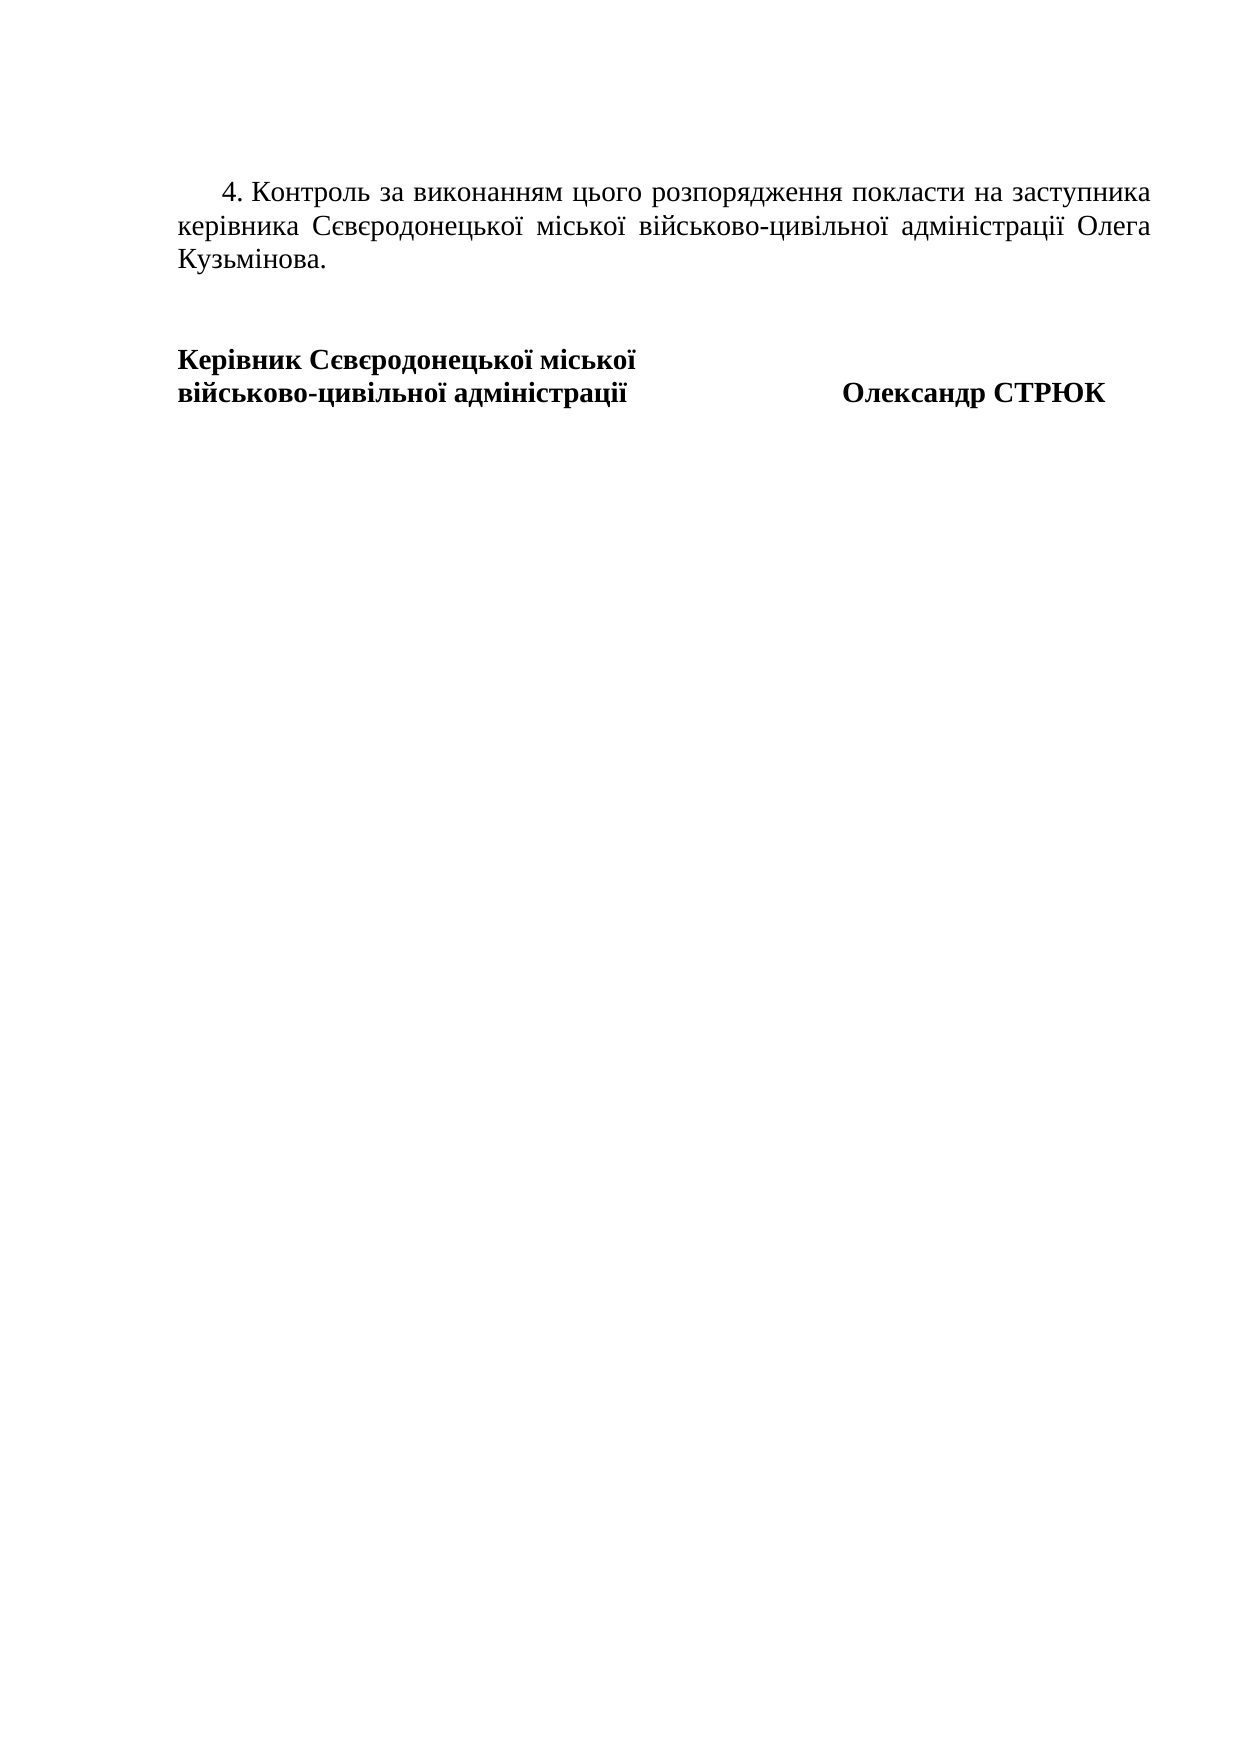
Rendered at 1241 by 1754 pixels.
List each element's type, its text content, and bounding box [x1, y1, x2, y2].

list Контроль за виконанням цього розпорядження покласти на заступника керівника Сєвєродонецької міської військово-цивільної адміністрації Олега Кузьмінова. [177, 174, 1152, 275]
text військово-цивільної адміністрації Олександр СТРЮК [177, 376, 1152, 409]
text Керівник Сєвєродонецької міської [177, 342, 1152, 376]
